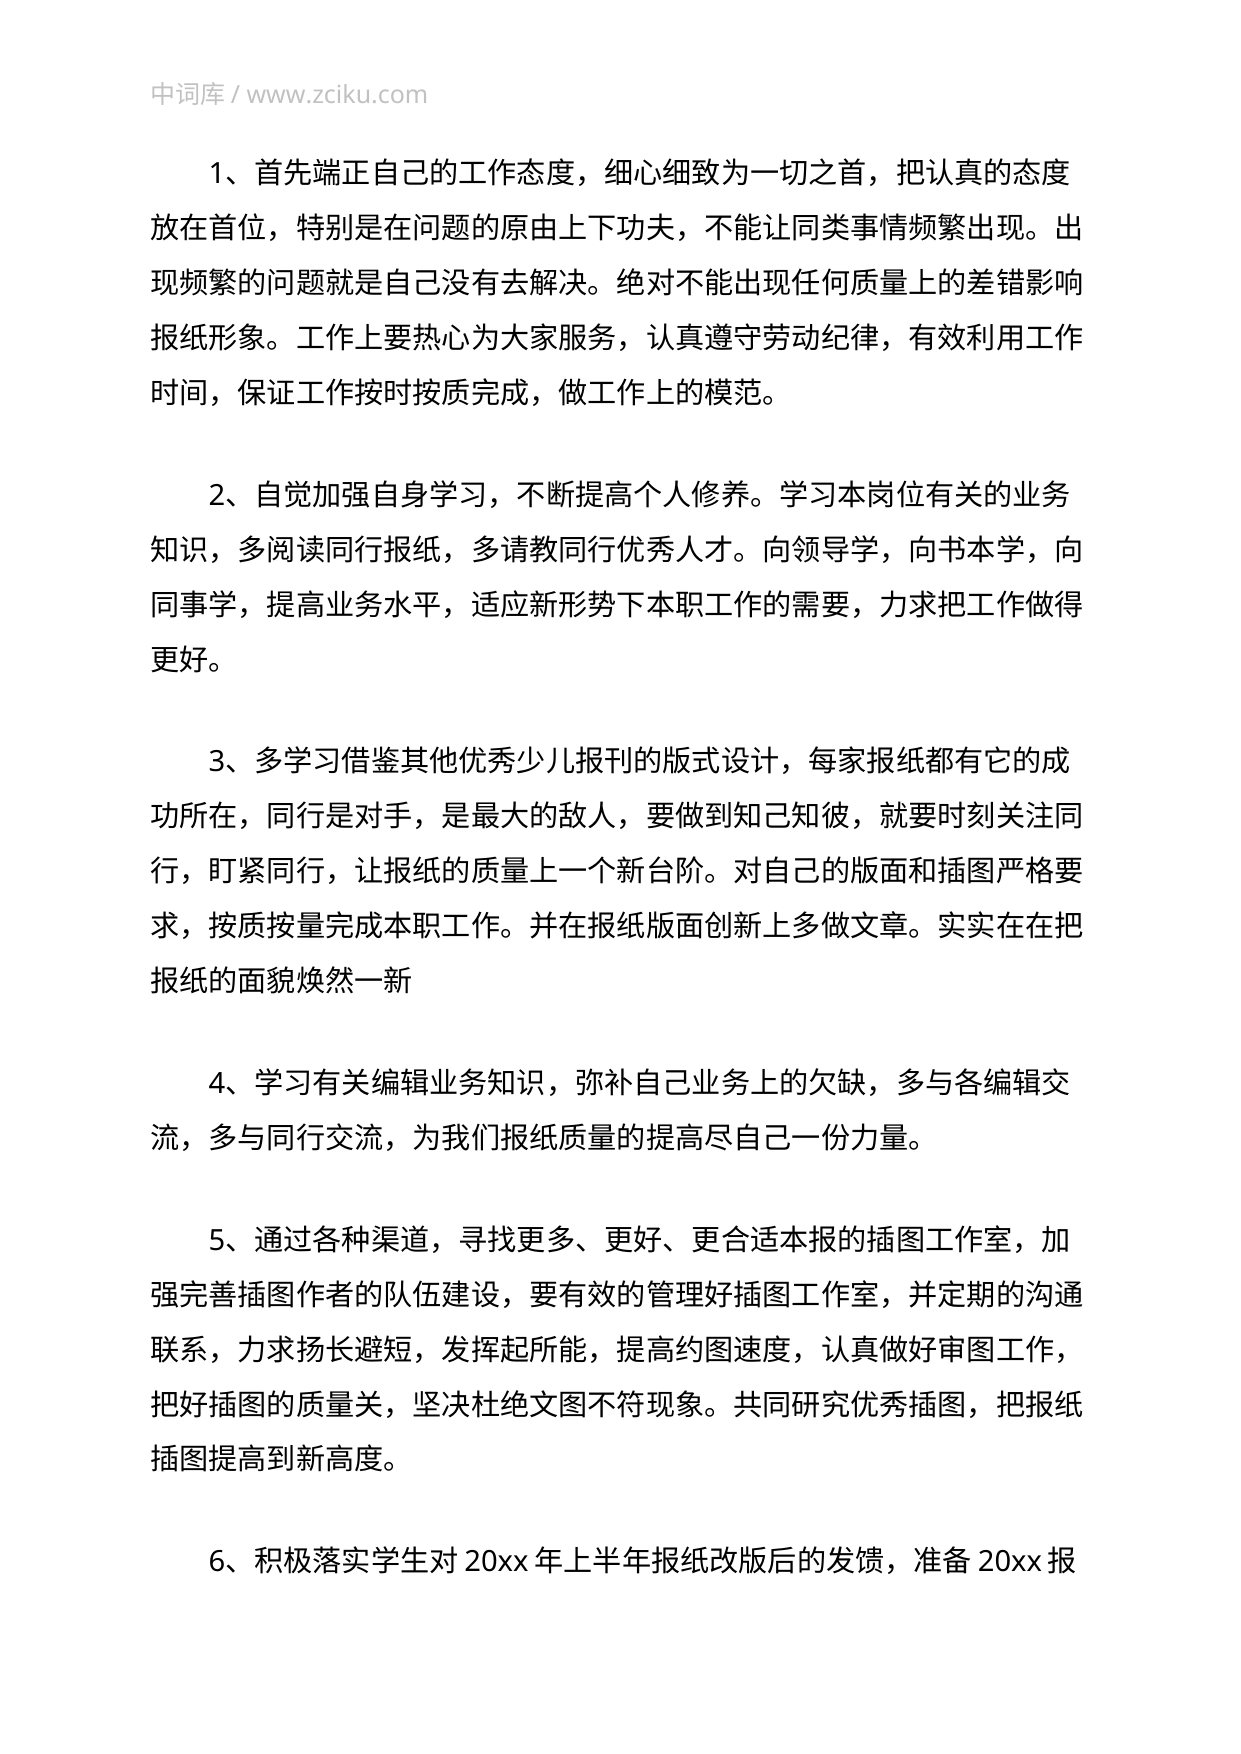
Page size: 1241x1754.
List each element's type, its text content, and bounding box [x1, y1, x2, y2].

text 2、自觉加强自身学习，不断提高个人修养。学习本岗位有关的业务知识，多阅读同行报纸，多请教同行优秀人才。向领导学，向书本学，向同事学，提高业务水平，适应新形势下本职工作的需要，力求把工作做得更好。 [150, 471, 1090, 678]
text 4、学习有关编辑业务知识，弥补自己业务上的欠缺，多与各编辑交流，多与同行交流，为我们报纸质量的提高尽自己一份力量。 [150, 1059, 1090, 1157]
text 5、通过各种渠道，寻找更多、更好、更合适本报的插图工作室，加强完善插图作者的队伍建设，要有效的管理好插图工作室，并定期的沟通联系，力求扬长避短，发挥起所能，提高约图速度，认真做好审图工作，把好插图的质量关，坚决杜绝文图不符现象。共同研究优秀插图，把报纸插图提高到新高度。 [150, 1216, 1090, 1478]
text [150, 1538, 1090, 1580]
text 3、多学习借鉴其他优秀少儿报刊的版式设计，每家报纸都有它的成功所在，同行是对手，是最大的敌人，要做到知己知彼，就要时刻关注同行，盯紧同行，让报纸的质量上一个新台阶。对自己的版面和插图严格要求，按质按量完成本职工作。并在报纸版面创新上多做文章。实实在在把报纸的面貌焕然一新 [150, 738, 1090, 1000]
text 1、首先端正自己的工作态度，细心细致为一切之首，把认真的态度放在首位，特别是在问题的原由上下功夫，不能让同类事情频繁出现。出现频繁的问题就是自己没有去解决。绝对不能出现任何质量上的差错影响报纸形象。工作上要热心为大家服务，认真遵守劳动纪律，有效利用工作时间，保证工作按时按质完成，做工作上的模范。 [150, 150, 1090, 412]
